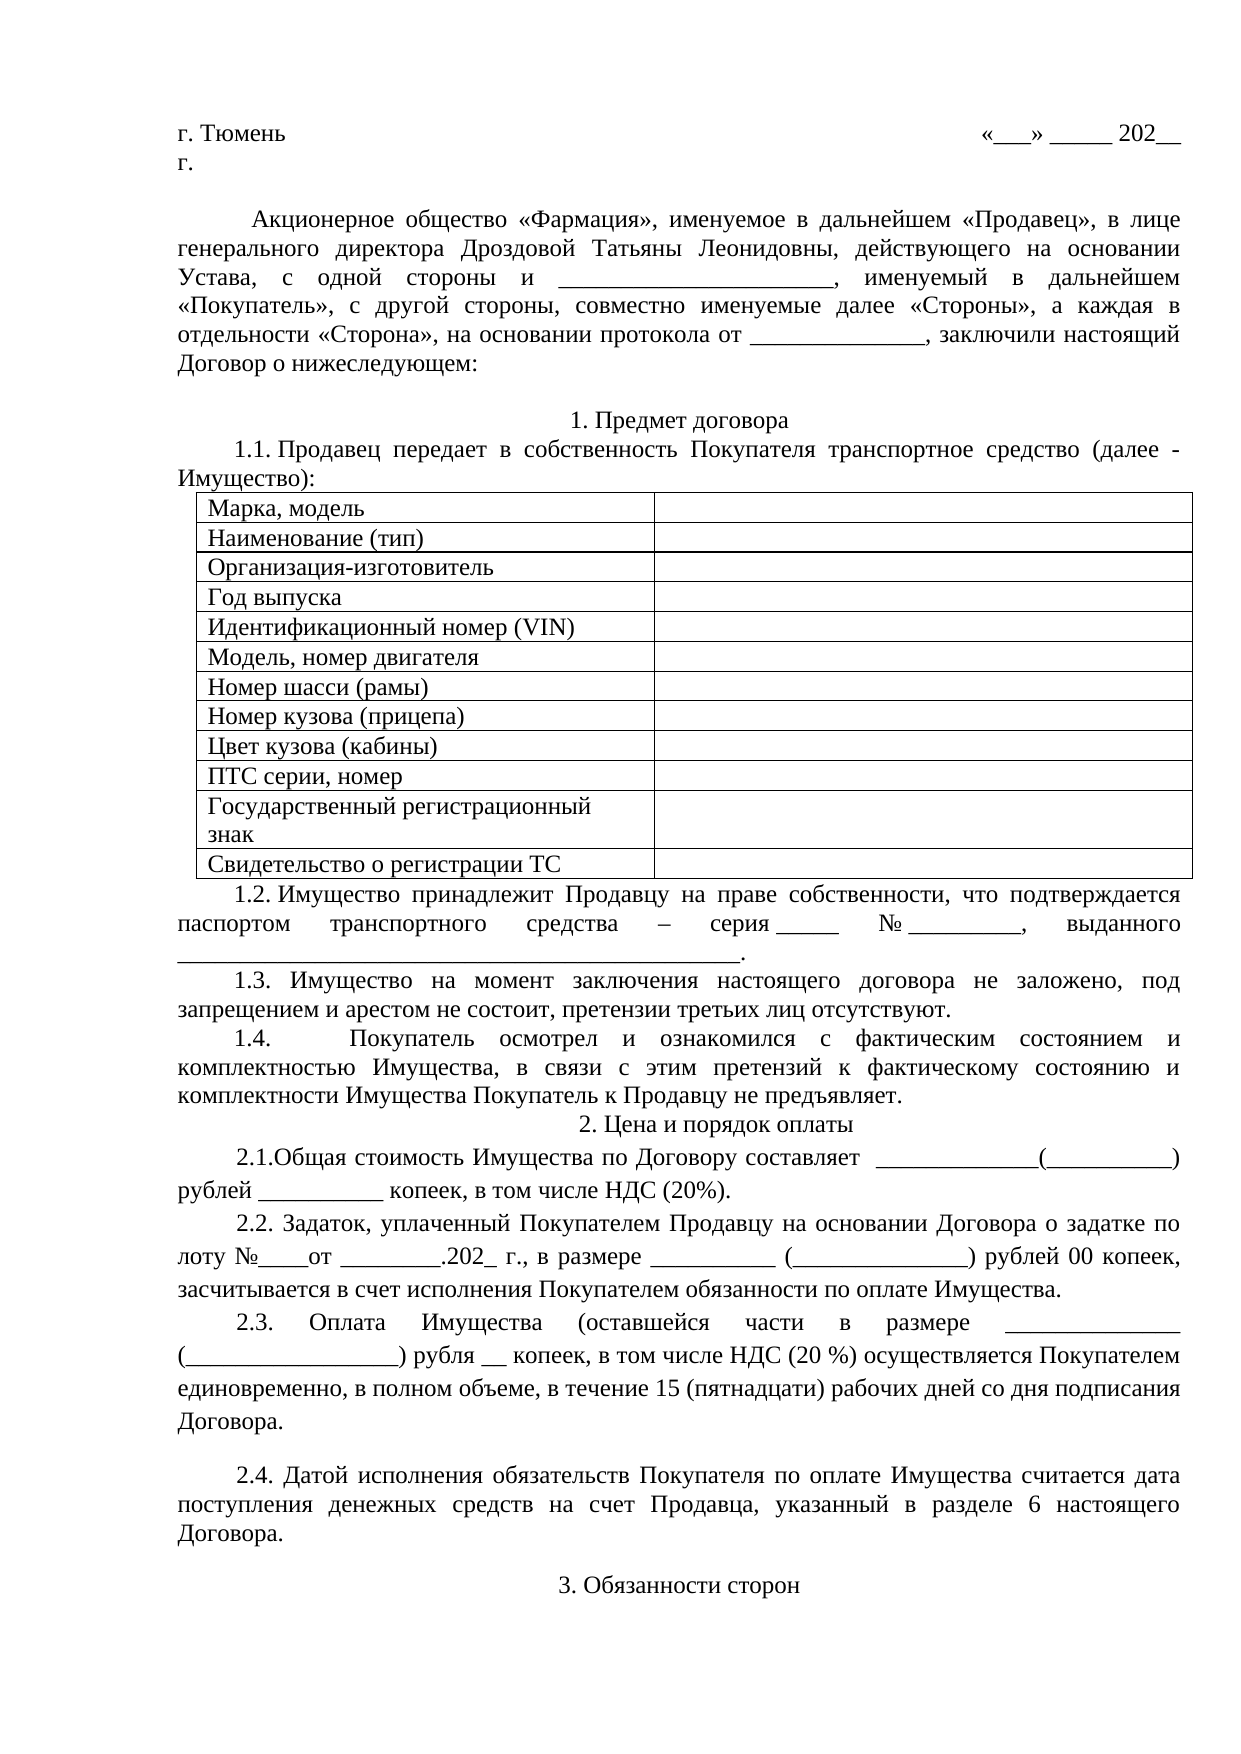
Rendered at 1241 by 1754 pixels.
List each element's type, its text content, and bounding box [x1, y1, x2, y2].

table_cell [655, 642, 1192, 671]
table_cell [655, 731, 1192, 760]
table_cell [655, 523, 1192, 551]
table_cell Цвет кузова (кабины) [197, 731, 654, 760]
table_cell Номер кузова (прицепа) [197, 701, 654, 730]
list 2.2. Задаток, уплаченный Покупателем Продавцу на основании Договора о задатке по лоту №____от ________.202_ г., в размере __________ (______________) рублей 00 копеек, засчитывается в счет исполнения Покупателем обязанности по оплате Имущества. [177, 1208, 1181, 1303]
table_cell [655, 791, 1192, 848]
table_cell Номер шасси (рамы) [197, 672, 654, 700]
table_cell ПТС серии, номер [197, 761, 654, 790]
list 2.1.Общая стоимость Имущества по Договору составляет _____________(__________) рублей __________ копеек, в том числе НДС (20%). [177, 1142, 1181, 1204]
table_cell Идентификационный номер (VIN) [197, 612, 654, 641]
list 2. Цена и порядок оплаты [251, 1109, 1181, 1138]
table_header Марка, модель [197, 493, 654, 522]
text 1. Предмет договора [177, 406, 1181, 434]
text 3. Обязанности сторон [177, 1570, 1181, 1599]
table_cell [655, 582, 1192, 611]
list Покупатель осмотрел и ознакомился с фактическим состоянием и комплектностью Имущества, в связи с этим претензий к фактическому состоянию и комплектности Имущества Покупатель к Продавцу не предъявляет. [177, 1023, 1181, 1109]
list 2.3. Оплата Имущества (оставшейся части в размере ______________ (_________________) рубля __ копеек, в том числе НДС (20 %) осуществляется Покупателем единовременно, в полном объеме, в течение 15 (пятнадцати) рабочих дней со дня подписания Договора. [177, 1307, 1181, 1435]
text 2.4. Датой исполнения обязательств Покупателя по оплате Имущества считается дата поступления денежных средств на счет Продавца, указанный в разделе 6 настоящего Договора. [177, 1460, 1181, 1546]
text Акционерное общество «Фармация», именуемое в дальнейшем «Продавец», в лице генерального директора Дроздовой Татьяны Леонидовны, действующего на основании Устава, с одной стороны и ______________________, именуемый в дальнейшем «Покупатель», с другой стороны, совместно именуемые далее «Стороны», а каждая в отдельности «Сторона», на основании протокола от ______________, заключили настоящий Договор о нижеследующем: [177, 204, 1181, 377]
table_cell Свидетельство о регистрации ТС [197, 849, 654, 878]
table_cell Год выпуска [197, 582, 654, 611]
table_header [655, 493, 1192, 522]
text г. Тюмень «___» _____ 202__ г. [177, 118, 1181, 176]
table_cell [655, 761, 1192, 790]
table_cell Наименование (тип) [197, 523, 654, 551]
table_cell [655, 672, 1192, 700]
table_cell Организация-изготовитель [197, 553, 654, 581]
list Имущество принадлежит Продавцу на праве собственности, что подтверждается паспортом транспортного средства – серия _____ № _________, выданного _____________________________________________. [177, 879, 1181, 965]
text 1.3. Имущество на момент заключения настоящего договора не заложено, под запрещением и арестом не состоит, претензии третьих лиц отсутствуют. [177, 965, 1181, 1023]
table_cell [655, 612, 1192, 641]
table_cell [655, 849, 1192, 878]
table_cell Модель, номер двигателя [197, 642, 654, 671]
list Продавец передает в собственность Покупателя транспортное средство (далее -Имущество): [177, 434, 1181, 492]
table_cell [655, 701, 1192, 730]
table_cell Государственный регистрационный знак [197, 791, 654, 848]
table_cell [655, 553, 1192, 581]
